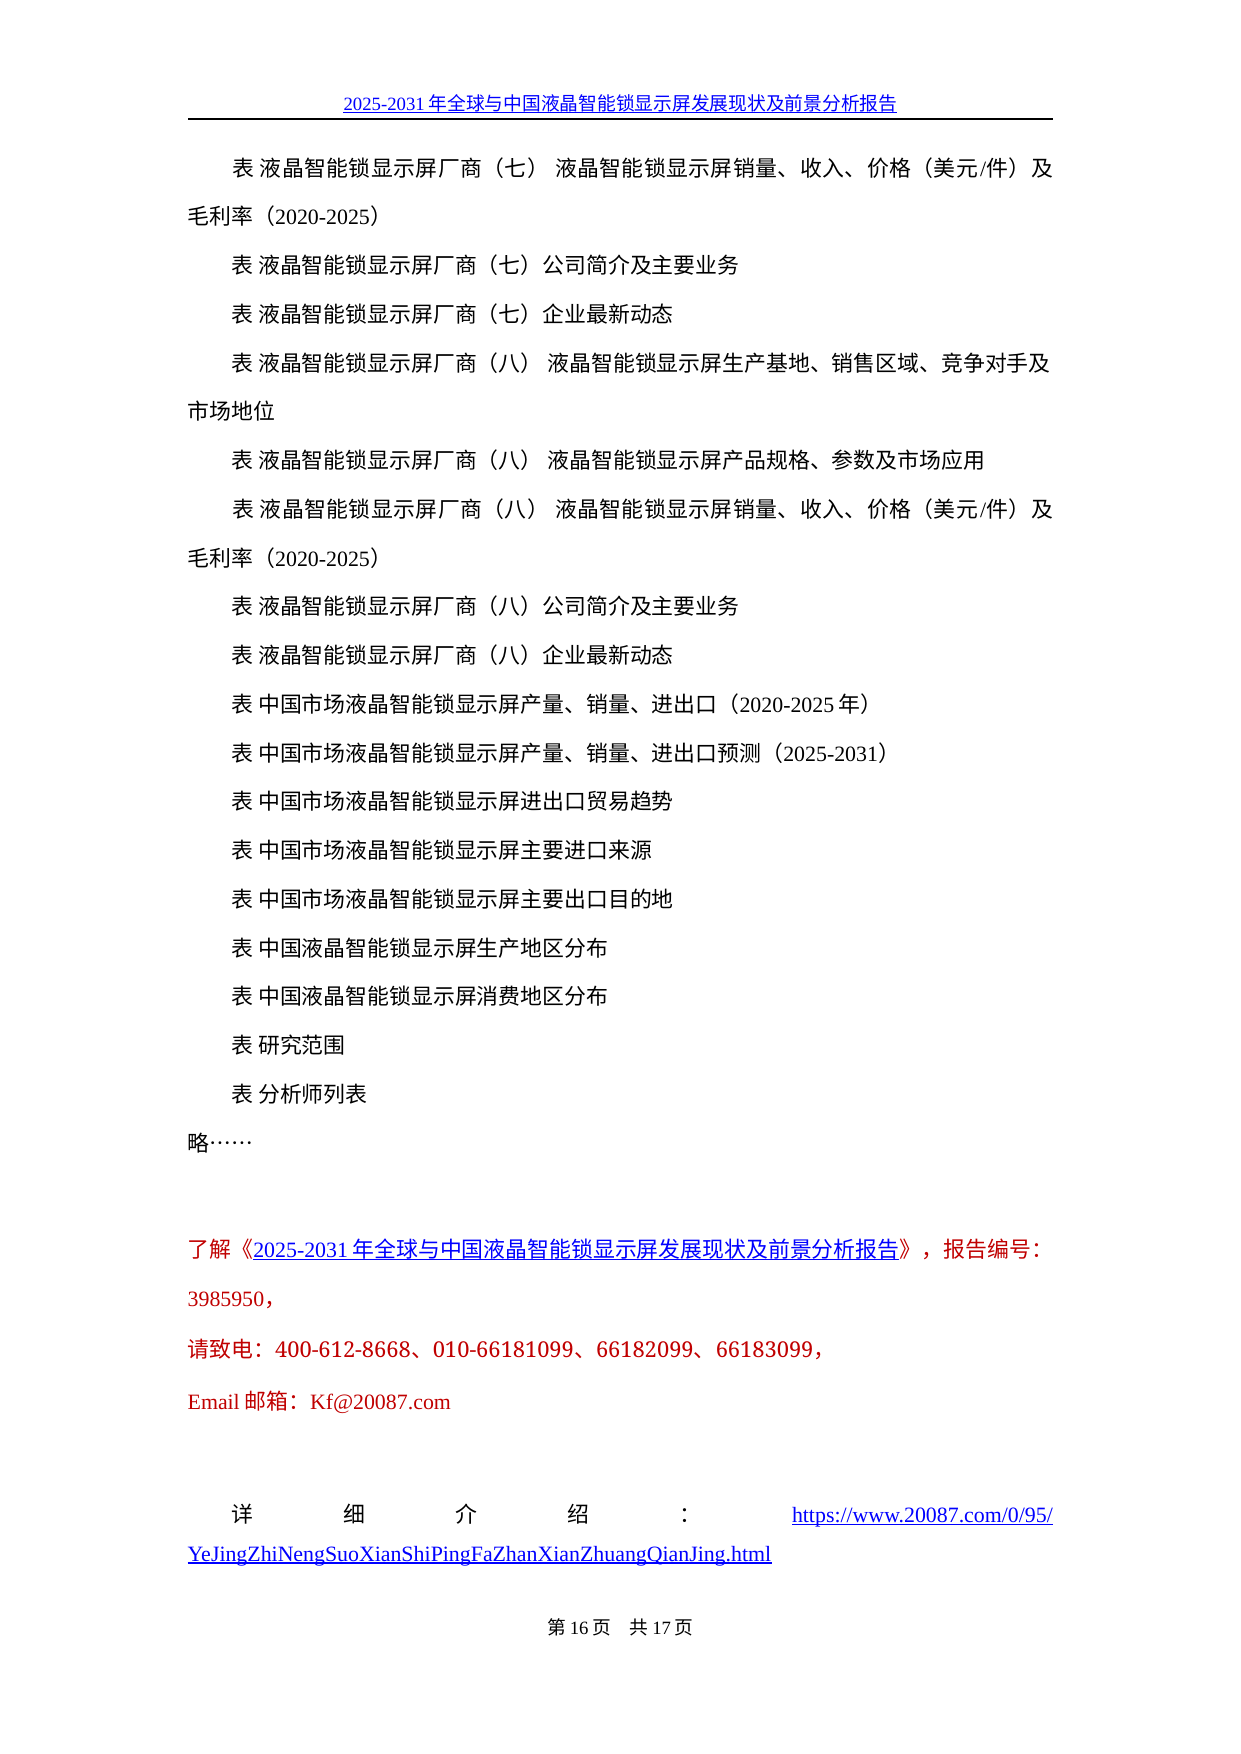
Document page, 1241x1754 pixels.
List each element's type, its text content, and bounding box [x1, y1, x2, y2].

text 请致电：400-612-8668、010-66181099、66182099、66183099， [187, 1332, 1053, 1364]
text 了解《2025-2031年全球与中国液晶智能锁显示屏发展现状及前景分析报告》，报告编号：3985950， [187, 1232, 1053, 1313]
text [187, 150, 1053, 1158]
text 详细介绍：https://www.20087.com/0/95/YeJingZhiNengSuoXianShiPingFaZhanXianZhuangQianJing.html [187, 1496, 1053, 1569]
text Email邮箱：Kf@20087.com [187, 1383, 1053, 1416]
